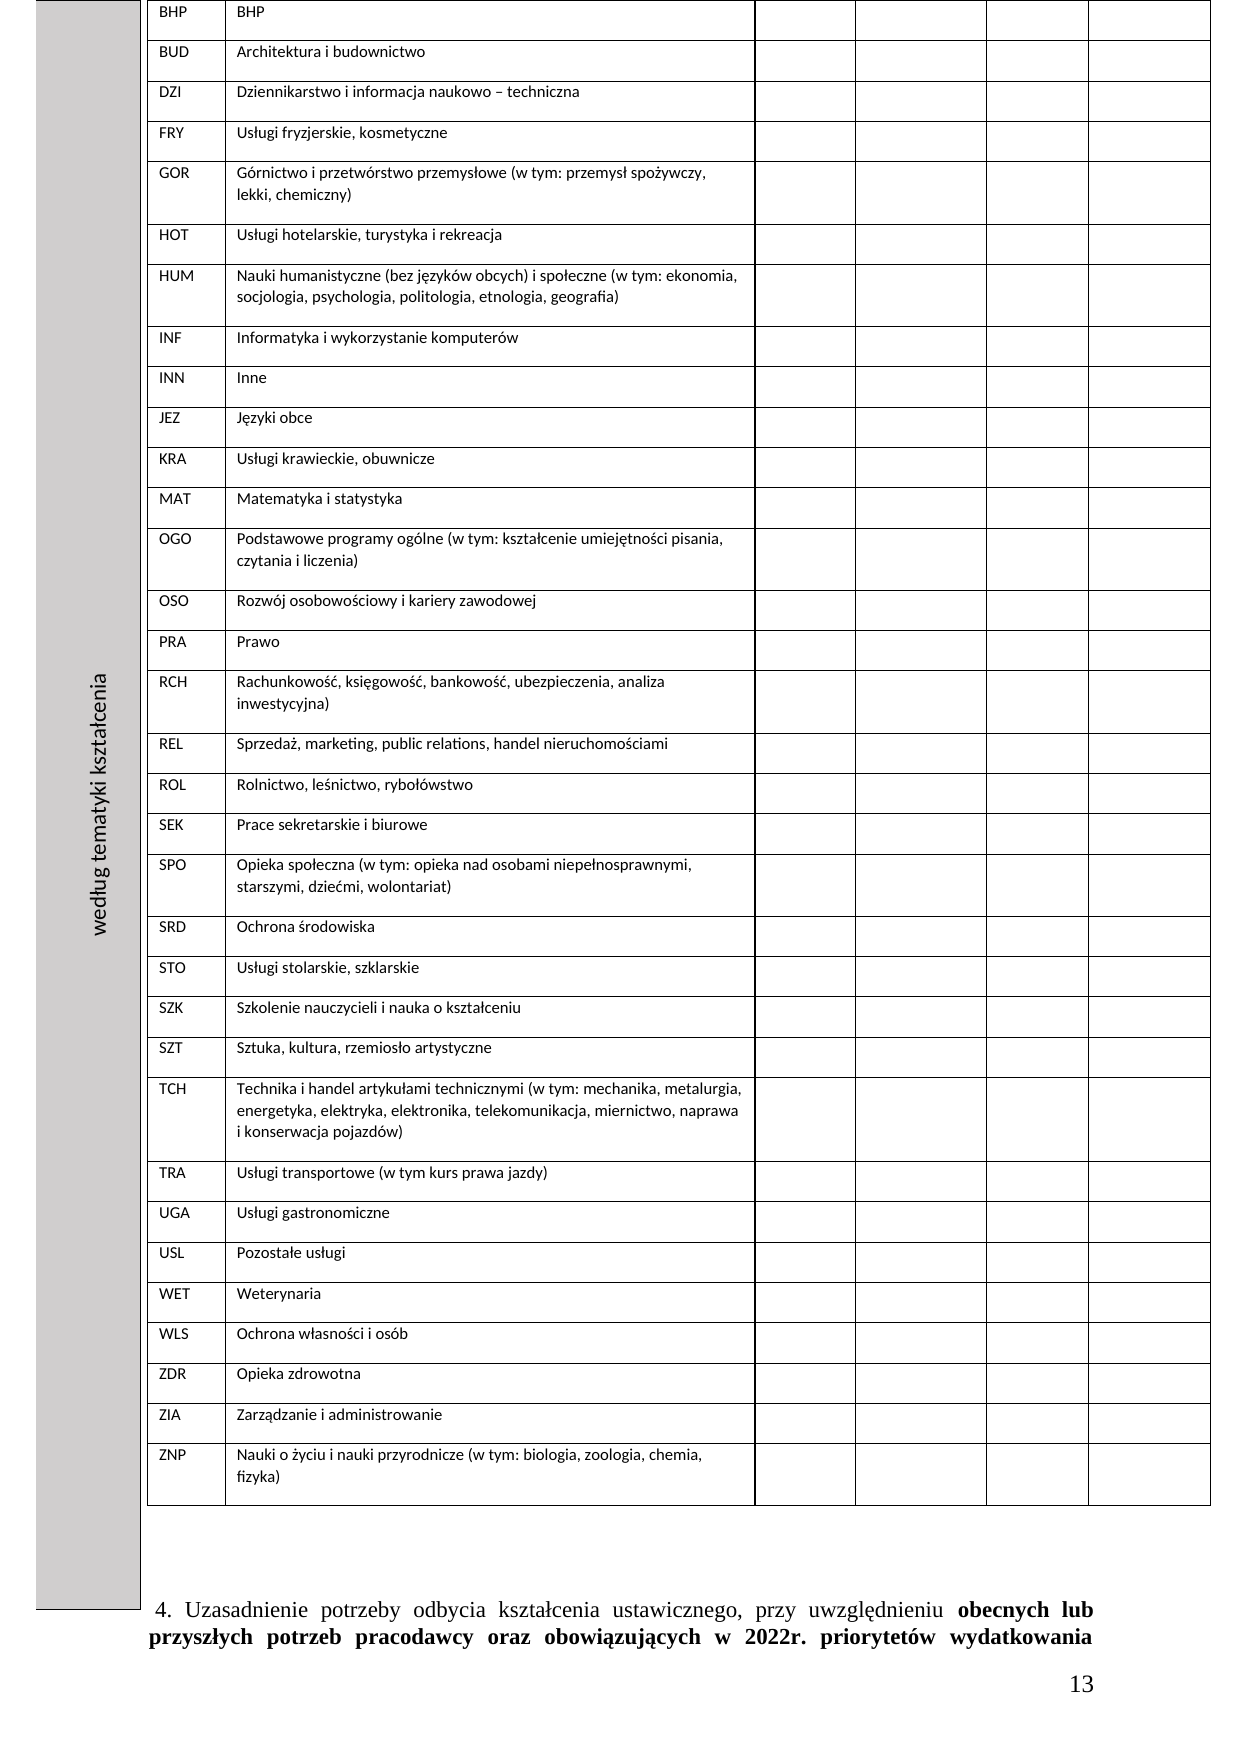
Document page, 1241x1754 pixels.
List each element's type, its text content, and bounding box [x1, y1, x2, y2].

table_cell [756, 225, 855, 264]
table_cell Ochrona środowiska [226, 917, 754, 956]
table_cell [1089, 1243, 1210, 1282]
table_cell [1089, 529, 1210, 590]
table_cell [1089, 591, 1210, 630]
table_cell [987, 591, 1088, 630]
table_cell REL [148, 734, 225, 773]
table_cell [856, 1444, 986, 1505]
table_cell [756, 41, 855, 81]
table_cell [987, 814, 1088, 853]
table_cell [1089, 1364, 1210, 1403]
table_cell KRA [148, 448, 225, 487]
table_cell [756, 631, 855, 670]
table_cell [856, 1162, 986, 1201]
table_cell [856, 957, 986, 996]
table_cell [856, 1202, 986, 1242]
table_cell [856, 1243, 986, 1282]
table_cell [856, 1364, 986, 1403]
table_cell [856, 855, 986, 916]
table_cell [1089, 855, 1210, 916]
table_cell [756, 265, 855, 326]
table_cell HUM [148, 265, 225, 326]
table_cell [987, 488, 1088, 527]
table_cell [756, 408, 855, 447]
table_cell [756, 122, 855, 161]
table_cell [756, 1202, 855, 1242]
table_cell INF [148, 327, 225, 366]
table_cell [756, 327, 855, 366]
table_cell HOT [148, 225, 225, 264]
table_cell [1089, 1078, 1210, 1161]
table_cell ZDR [148, 1364, 225, 1403]
table_cell [856, 41, 986, 81]
table_cell Rozwój osobowościowy i kariery zawodowej [226, 591, 754, 630]
table_cell Technika i handel artykułami technicznymi (w tym: mechanika, metalurgia, energetyka, elektryka, elektronika, telekomunikacja, miernictwo, naprawa i konserwacja pojazdów) [226, 1078, 754, 1161]
table_cell [987, 1444, 1088, 1505]
table_cell [756, 591, 855, 630]
table_cell [1089, 734, 1210, 773]
table_cell [856, 917, 986, 956]
table_cell [856, 997, 986, 1037]
table_cell [1089, 1202, 1210, 1242]
table_cell Usługi fryzjerskie, kosmetyczne [226, 122, 754, 161]
table_cell [756, 917, 855, 956]
table_cell [987, 408, 1088, 447]
table_cell [856, 774, 986, 813]
table_cell [1089, 448, 1210, 487]
table_cell ROL [148, 774, 225, 813]
table_header według tematyki kształcenia [36, 1, 140, 1609]
table_cell [1089, 1323, 1210, 1362]
table_cell [756, 1078, 855, 1161]
table_cell [1089, 41, 1210, 81]
table_cell [856, 631, 986, 670]
table_cell [987, 917, 1088, 956]
table_cell [856, 162, 986, 223]
table_cell FRY [148, 122, 225, 161]
table_cell Podstawowe programy ogólne (w tym: kształcenie umiejętności pisania, czytania i liczenia) [226, 529, 754, 590]
table_cell Inne [226, 367, 754, 407]
table_cell [856, 1404, 986, 1443]
table_cell MAT [148, 488, 225, 527]
table_cell [987, 1, 1088, 40]
table_cell Rachunkowość, księgowość, bankowość, ubezpieczenia, analiza inwestycyjna) [226, 671, 754, 732]
table_cell DZI [148, 82, 225, 121]
table_cell [756, 1, 855, 40]
table_cell Zarządzanie i administrowanie [226, 1404, 754, 1443]
table_cell [756, 1038, 855, 1077]
table_cell SEK [148, 814, 225, 853]
table_cell Opieka społeczna (w tym: opieka nad osobami niepełnosprawnymi, starszymi, dziećmi, wolontariat) [226, 855, 754, 916]
table_cell [856, 225, 986, 264]
table_cell [987, 367, 1088, 407]
table_cell [987, 1038, 1088, 1077]
table_cell [756, 1404, 855, 1443]
table_cell [1089, 997, 1210, 1037]
table_cell BHP [148, 1, 225, 40]
table_cell [856, 367, 986, 407]
table_cell Opieka zdrowotna [226, 1364, 754, 1403]
table_cell [987, 1323, 1088, 1362]
table_cell SZT [148, 1038, 225, 1077]
table_cell Nauki humanistyczne (bez języków obcych) i społeczne (w tym: ekonomia, socjologia, psychologia, politologia, etnologia, geografia) [226, 265, 754, 326]
table_cell Ochrona własności i osób [226, 1323, 754, 1362]
table_cell Usługi hotelarskie, turystyka i rekreacja [226, 225, 754, 264]
table_cell STO [148, 957, 225, 996]
table_cell RCH [148, 671, 225, 732]
table_cell [1089, 225, 1210, 264]
table_cell [856, 814, 986, 853]
table_cell [1089, 1283, 1210, 1322]
table_cell Architektura i budownictwo [226, 41, 754, 81]
table_cell [856, 448, 986, 487]
table_cell [856, 734, 986, 773]
table_cell BHP [226, 1, 754, 40]
table_cell Prawo [226, 631, 754, 670]
table_cell [1089, 957, 1210, 996]
table_cell OSO [148, 591, 225, 630]
table_cell [987, 1283, 1088, 1322]
table_cell [987, 1078, 1088, 1161]
table_cell [756, 1243, 855, 1282]
table_cell SRD [148, 917, 225, 956]
table_cell Rolnictwo, leśnictwo, rybołówstwo [226, 774, 754, 813]
table_cell Górnictwo i przetwórstwo przemysłowe (w tym: przemysł spożywczy, lekki, chemiczny) [226, 162, 754, 223]
table_cell [987, 855, 1088, 916]
table_cell Usługi transportowe (w tym kurs prawa jazdy) [226, 1162, 754, 1201]
table_cell [1089, 1404, 1210, 1443]
table_cell [856, 671, 986, 732]
table_cell ZNP [148, 1444, 225, 1505]
table_cell [987, 1364, 1088, 1403]
table_cell [856, 1038, 986, 1077]
table_cell [856, 1323, 986, 1362]
table_cell [856, 408, 986, 447]
table_cell [987, 327, 1088, 366]
table_cell [756, 448, 855, 487]
table_cell [987, 734, 1088, 773]
table_cell [987, 82, 1088, 121]
table_cell SPO [148, 855, 225, 916]
table_cell [1089, 917, 1210, 956]
table_cell [856, 1078, 986, 1161]
table_cell [756, 529, 855, 590]
table_cell [856, 591, 986, 630]
table_cell [856, 1283, 986, 1322]
table_cell [1089, 631, 1210, 670]
table_cell [1089, 265, 1210, 326]
table_cell Dziennikarstwo i informacja naukowo – techniczna [226, 82, 754, 121]
table_cell [987, 225, 1088, 264]
table_cell [987, 1243, 1088, 1282]
table_cell SZK [148, 997, 225, 1037]
table_cell TCH [148, 1078, 225, 1161]
table_cell [987, 1162, 1088, 1201]
table_cell ZIA [148, 1404, 225, 1443]
table_cell WLS [148, 1323, 225, 1362]
table_cell Usługi krawieckie, obuwnicze [226, 448, 754, 487]
table_cell [856, 327, 986, 366]
table_cell [756, 671, 855, 732]
table_cell INN [148, 367, 225, 407]
table_cell [756, 1283, 855, 1322]
table_cell [756, 855, 855, 916]
table_cell [1089, 1, 1210, 40]
table_cell [756, 162, 855, 223]
table_cell JEZ [148, 408, 225, 447]
table_cell [1089, 774, 1210, 813]
table_cell Usługi stolarskie, szklarskie [226, 957, 754, 996]
table_cell [987, 448, 1088, 487]
table_cell [756, 1323, 855, 1362]
table_cell [1089, 1038, 1210, 1077]
table_cell [987, 1202, 1088, 1242]
table_cell [1089, 327, 1210, 366]
table_cell Weterynaria [226, 1283, 754, 1322]
table_cell Prace sekretarskie i biurowe [226, 814, 754, 853]
table_cell [756, 997, 855, 1037]
table_cell [756, 774, 855, 813]
table_cell [987, 957, 1088, 996]
table_cell [1089, 488, 1210, 527]
table_cell GOR [148, 162, 225, 223]
table_cell [987, 41, 1088, 81]
table_cell Matematyka i statystyka [226, 488, 754, 527]
table_cell [856, 82, 986, 121]
table_cell [987, 162, 1088, 223]
table_cell [1089, 82, 1210, 121]
table_cell BUD [148, 41, 225, 81]
table_cell [987, 122, 1088, 161]
table_cell [756, 1364, 855, 1403]
table_cell [1089, 814, 1210, 853]
table_cell TRA [148, 1162, 225, 1201]
table_cell [856, 488, 986, 527]
table_cell [987, 1404, 1088, 1443]
table_cell [1089, 367, 1210, 407]
table_cell [987, 265, 1088, 326]
table_cell [1089, 1162, 1210, 1201]
table_cell [987, 631, 1088, 670]
table_cell Nauki o życiu i nauki przyrodnicze (w tym: biologia, zoologia, chemia, fizyka) [226, 1444, 754, 1505]
table_cell [856, 122, 986, 161]
table_cell [756, 957, 855, 996]
table_cell [856, 265, 986, 326]
table_cell WET [148, 1283, 225, 1322]
table_cell [756, 734, 855, 773]
table_cell [756, 1162, 855, 1201]
table_cell Języki obce [226, 408, 754, 447]
table_cell [756, 367, 855, 407]
table_cell Usługi gastronomiczne [226, 1202, 754, 1242]
table_cell [856, 529, 986, 590]
table_cell Informatyka i wykorzystanie komputerów [226, 327, 754, 366]
table_cell [987, 671, 1088, 732]
table_cell Pozostałe usługi [226, 1243, 754, 1282]
table_cell [756, 488, 855, 527]
table_cell [756, 814, 855, 853]
table_cell [1089, 671, 1210, 732]
table_cell [756, 82, 855, 121]
table_cell Sprzedaż, marketing, public relations, handel nieruchomościami [226, 734, 754, 773]
table_cell [1089, 122, 1210, 161]
table_cell Sztuka, kultura, rzemiosło artystyczne [226, 1038, 754, 1077]
table_cell [856, 1, 986, 40]
table_cell [987, 529, 1088, 590]
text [148, 1597, 1094, 1649]
table_cell UGA [148, 1202, 225, 1242]
table_cell Szkolenie nauczycieli i nauka o kształceniu [226, 997, 754, 1037]
table_cell [987, 997, 1088, 1037]
table_cell [1089, 1444, 1210, 1505]
table_cell [1089, 162, 1210, 223]
table_cell [987, 774, 1088, 813]
table_cell [756, 1444, 855, 1505]
table_cell OGO [148, 529, 225, 590]
table_cell USL [148, 1243, 225, 1282]
table_cell PRA [148, 631, 225, 670]
table_cell [1089, 408, 1210, 447]
